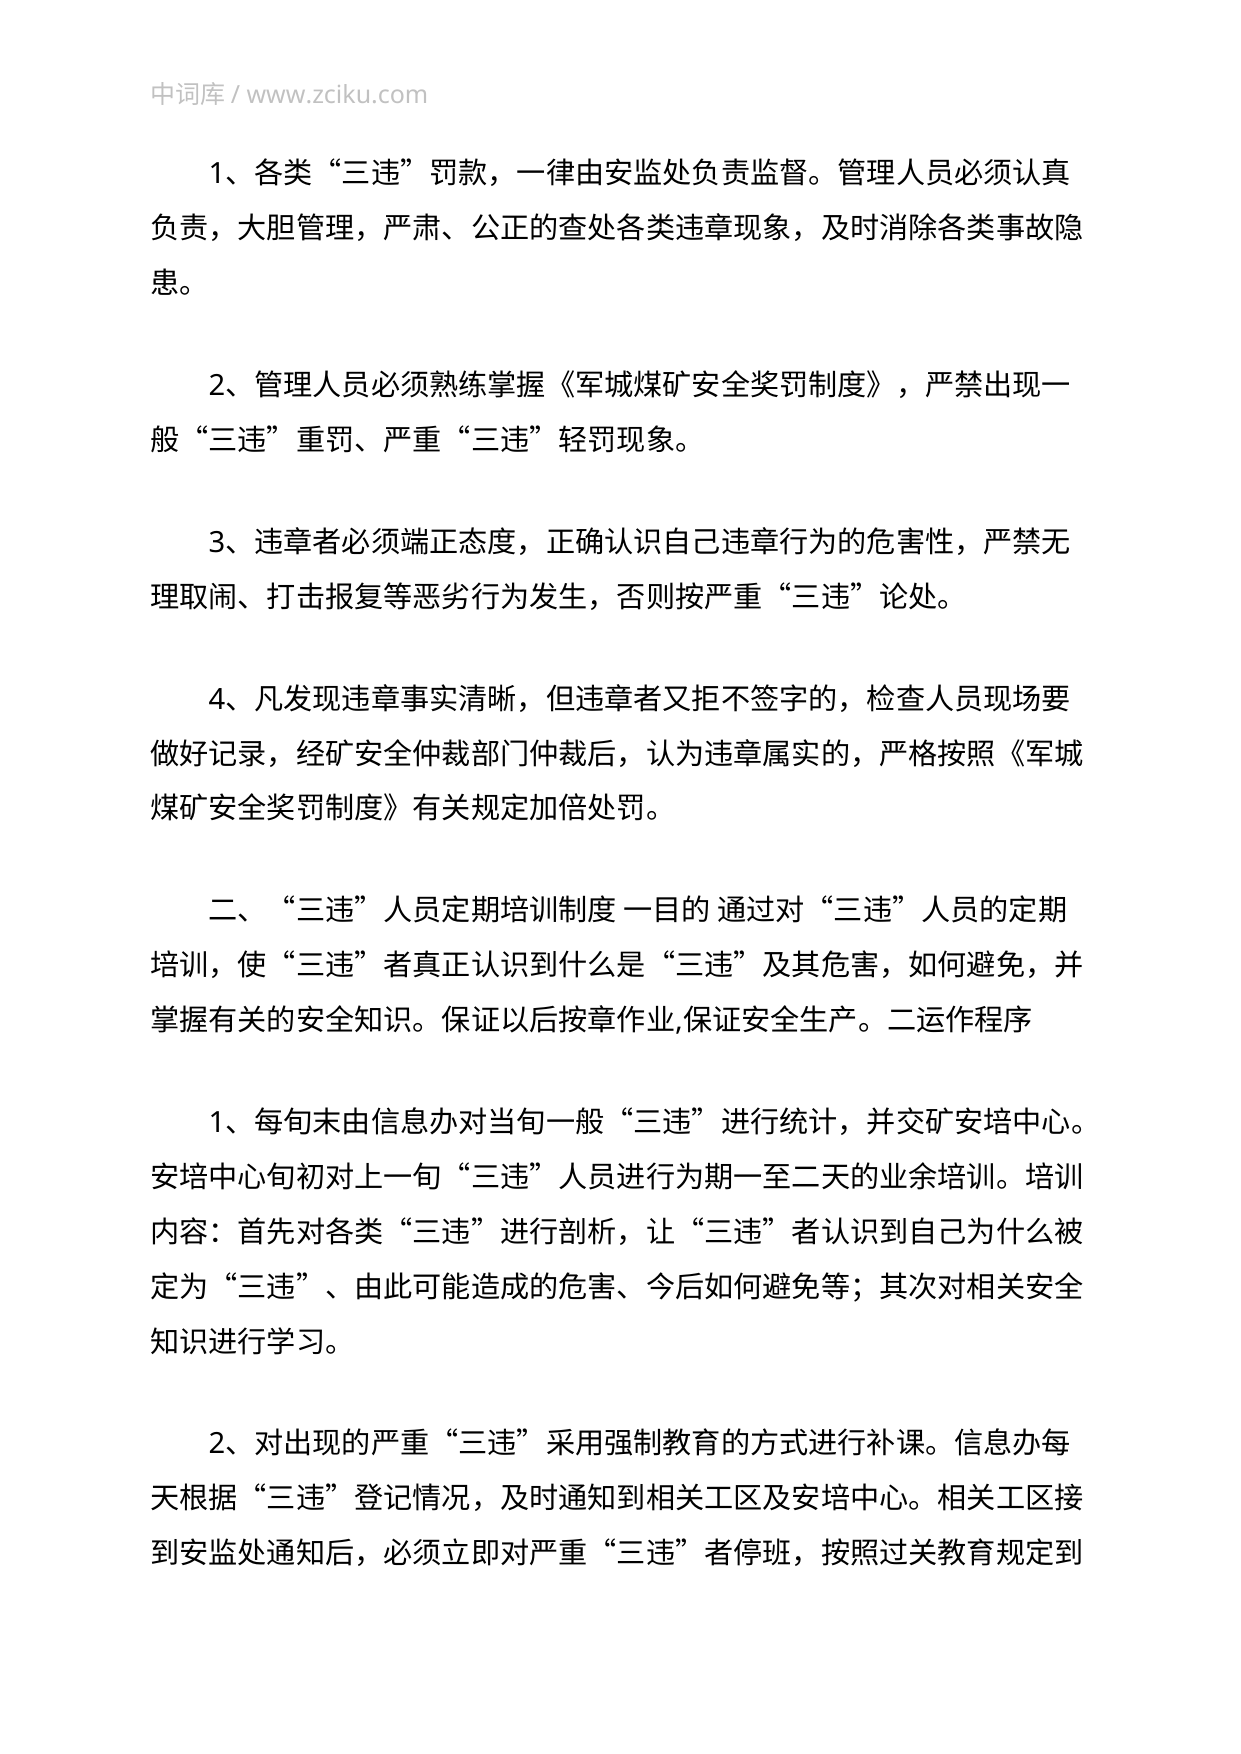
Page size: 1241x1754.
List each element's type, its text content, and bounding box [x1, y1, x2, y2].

text 二、“三违”人员定期培训制度 一目的 通过对“三违”人员的定期培训，使“三违”者真正认识到什么是“三违”及其危害，如何避免，并掌握有关的安全知识。保证以后按章作业,保证安全生产。二运作程序 [150, 887, 1090, 1039]
text 4、凡发现违章事实清晰，但违章者又拒不签字的，检查人员现场要做好记录，经矿安全仲裁部门仲裁后，认为违章属实的，严格按照《军城煤矿安全奖罚制度》有关规定加倍处罚。 [150, 675, 1090, 827]
text 1、每旬末由信息办对当旬一般“三违”进行统计，并交矿安培中心。安培中心旬初对上一旬“三违”人员进行为期一至二天的业余培训。培训内容：首先对各类“三违”进行剖析，让“三违”者认识到自己为什么被定为“三违”、由此可能造成的危害、今后如何避免等；其次对相关安全知识进行学习。 [150, 1099, 1090, 1361]
text 1、各类“三违”罚款，一律由安监处负责监督。管理人员必须认真负责，大胆管理，严肃、公正的查处各类违章现象，及时消除各类事故隐患。 [150, 150, 1090, 302]
text 3、违章者必须端正态度，正确认识自己违章行为的危害性，严禁无理取闹、打击报复等恶劣行为发生，否则按严重“三违”论处。 [150, 518, 1090, 616]
text 2、管理人员必须熟练掌握《军城煤矿安全奖罚制度》，严禁出现一般“三违”重罚、严重“三违”轻罚现象。 [150, 362, 1090, 459]
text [150, 1420, 1090, 1572]
